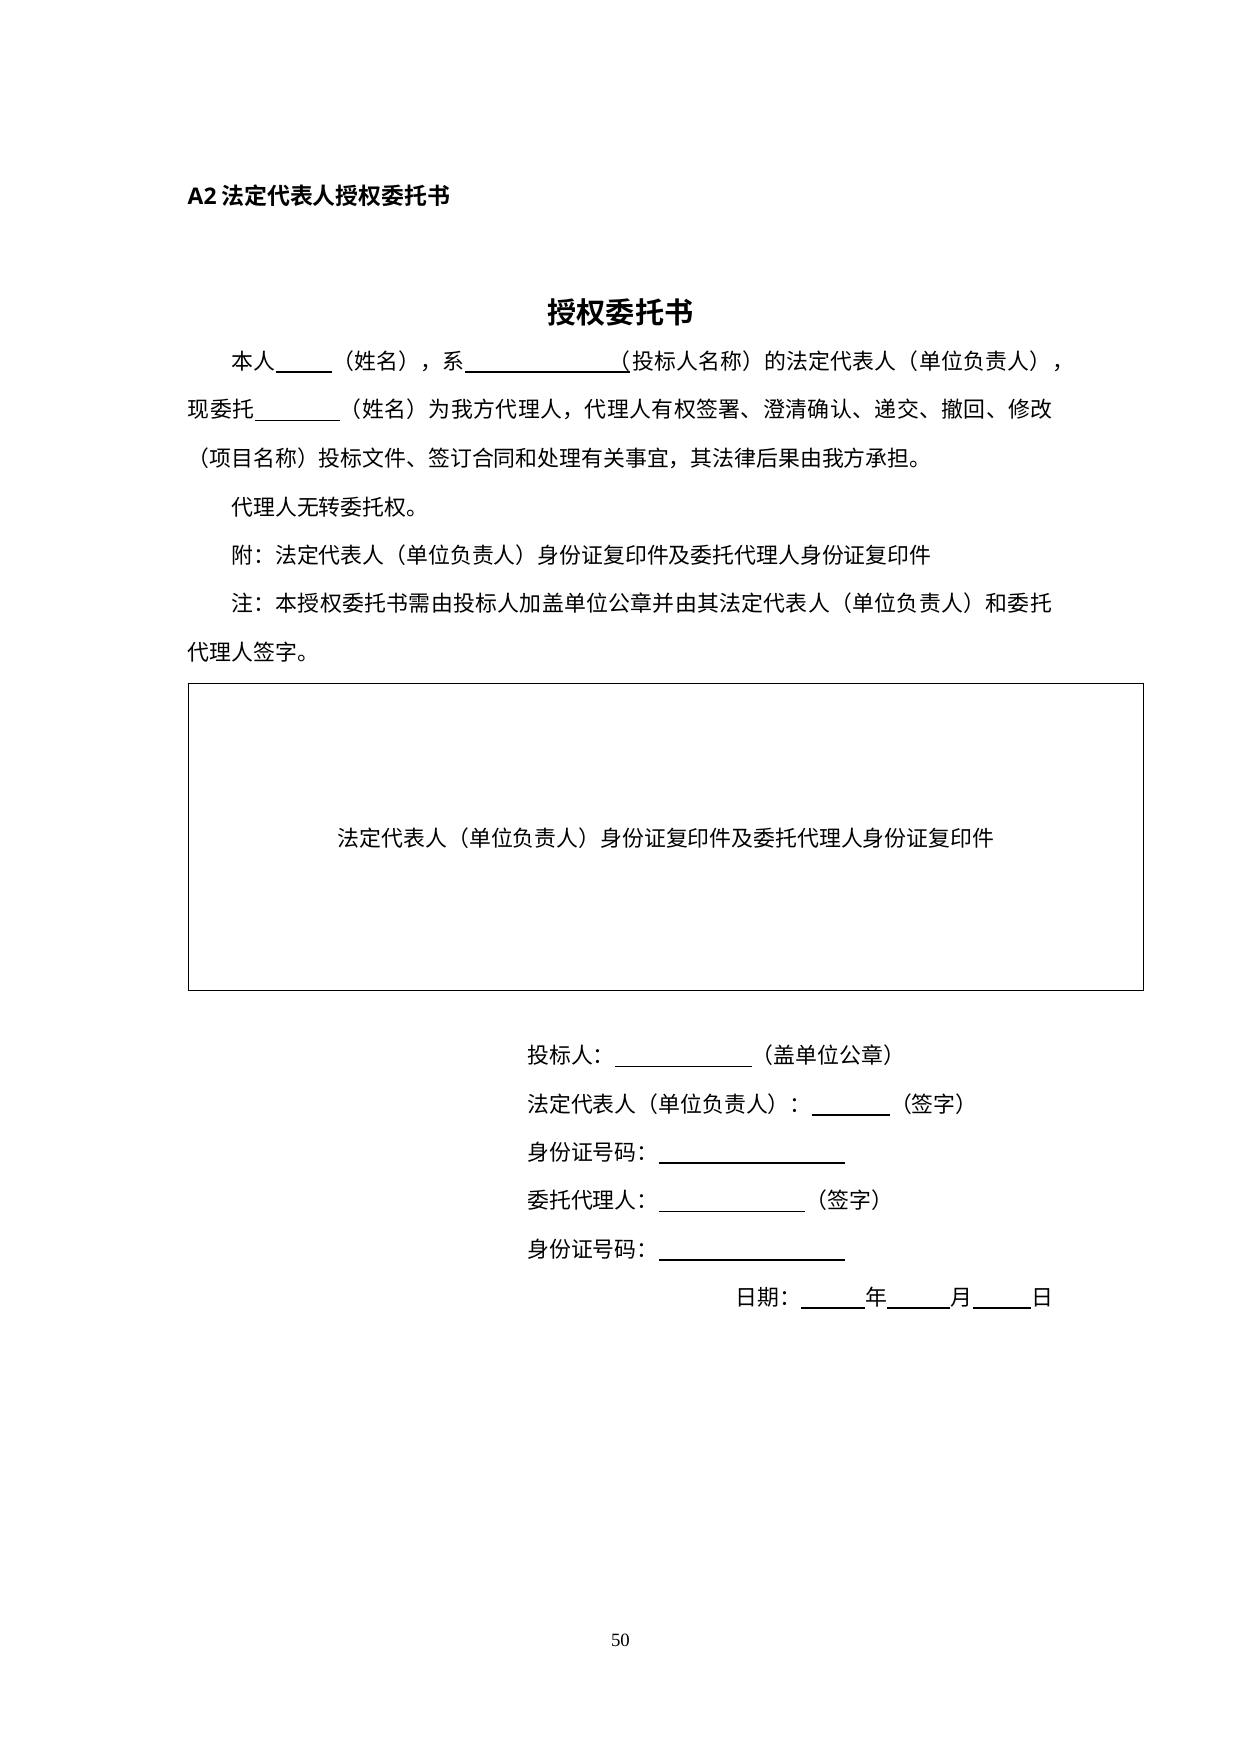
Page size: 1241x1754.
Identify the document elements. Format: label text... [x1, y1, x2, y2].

table_header 法定代表人（单位负责人）身份证复印件及委托代理人身份证复印件 [189, 684, 1143, 990]
text 投标人： （盖单位公章） [187, 1038, 1062, 1071]
text 附：法定代表人（单位负责人）身份证复印件及委托代理人身份证复印件 [187, 537, 1053, 570]
text 日期： 年 月 日 [187, 1280, 1053, 1312]
text 身份证号码： [187, 1231, 1062, 1264]
subtitle A2法定代表人授权委托书 [187, 162, 1053, 227]
text 本人 （姓名），系 （投标人名称）的法定代表人（单位负责人），现委托 （姓名）为我方代理人，代理人有权签署、澄清确认、递交、撤回、修改 （项目名称）投标文件、签订合同和处理有关事宜，其法律后果由我方承担。 [187, 343, 1053, 473]
text 授权委托书 [187, 278, 1053, 343]
text 注：本授权委托书需由投标人加盖单位公章并由其法定代表人（单位负责人）和委托代理人签字。 [187, 586, 1053, 667]
text 委托代理人： （签字） [187, 1183, 1062, 1216]
text 法定代表人（单位负责人）： （签字） [187, 1086, 1062, 1119]
text 身份证号码： [187, 1135, 1062, 1167]
text 代理人无转委托权。 [187, 489, 1053, 522]
